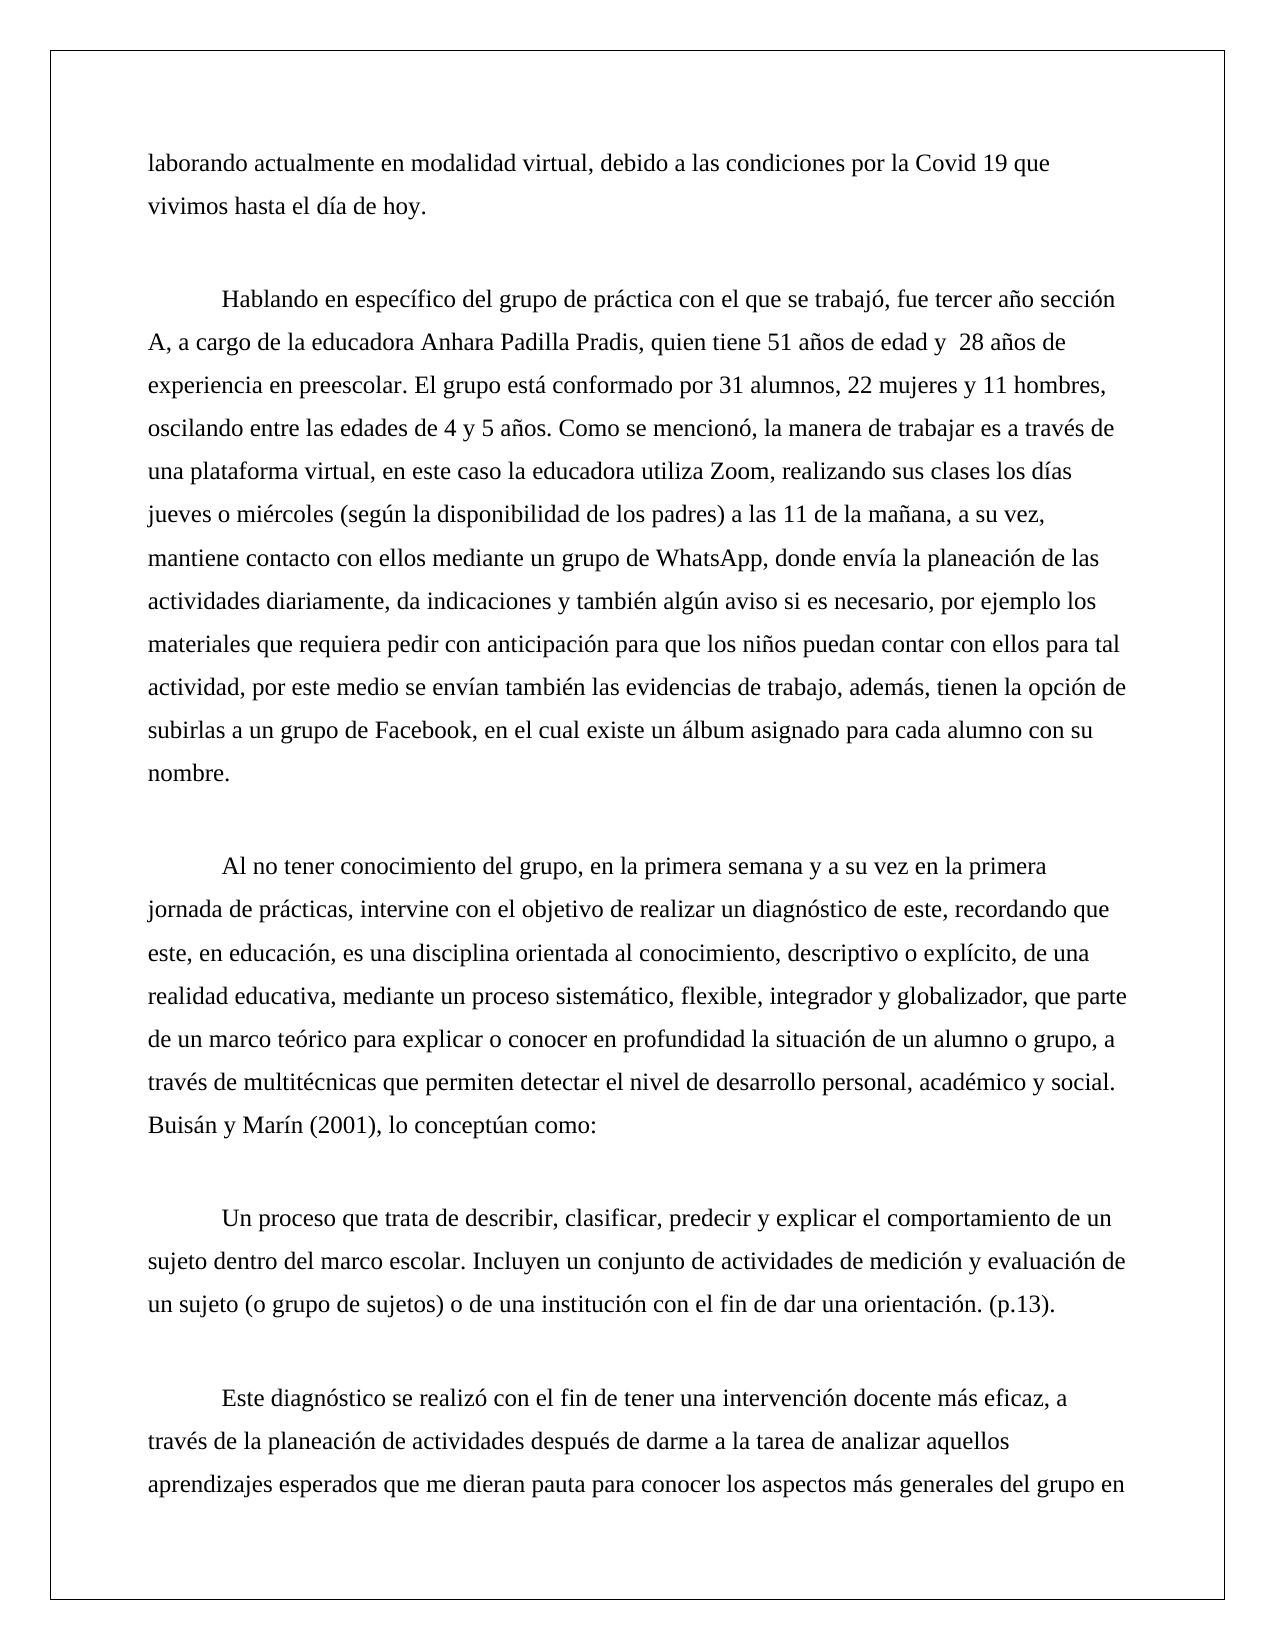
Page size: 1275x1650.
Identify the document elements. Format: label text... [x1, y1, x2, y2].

text Al no tener conocimiento del grupo, en la primera semana y a su vez en la primera jornada de prácticas, intervine con el objetivo de realizar un diagnóstico de este, recordando que este, en educación, es una disciplina orientada al conocimiento, descriptivo o explícito, de una realidad educativa, mediante un proceso sistemático, flexible, integrador y globalizador, que parte de un marco teórico para explicar o conocer en profundidad la situación de un alumno o grupo, a través de multitécnicas que permiten detectar el nivel de desarrollo personal, académico y social. Buisán y Marín (2001), lo conceptúan como: [148, 851, 1127, 1139]
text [148, 148, 1127, 219]
text Hablando en específico del grupo de práctica con el que se trabajó, fue tercer año sección A, a cargo de la educadora Anhara Padilla Pradis, quien tiene 51 años de edad y 28 años de experiencia en preescolar. El grupo está conformado por 31 alumnos, 22 mujeres y 11 hombres, oscilando entre las edades de 4 y 5 años. Como se mencionó, la manera de trabajar es a través de una plataforma virtual, en este caso la educadora utiliza Zoom, realizando sus clases los días jueves o miércoles (según la disponibilidad de los padres) a las 11 de la mañana, a su vez, mantiene contacto con ellos mediante un grupo de WhatsApp, donde envía la planeación de las actividades diariamente, da indicaciones y también algún aviso si es necesario, por ejemplo los materiales que requiera pedir con anticipación para que los niños puedan contar con ellos para tal actividad, por este medio se envían también las evidencias de trabajo, además, tienen la opción de subirlas a un grupo de Facebook, en el cual existe un álbum asignado para cada alumno con su nombre. [148, 284, 1127, 787]
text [148, 1383, 1127, 1498]
text Un proceso que trata de describir, clasificar, predecir y explicar el comportamiento de un sujeto dentro del marco escolar. Incluyen un conjunto de actividades de medición y evaluación de un sujeto (o grupo de sujetos) o de una institución con el fin de dar una orientación. (p.13). [148, 1203, 1127, 1318]
